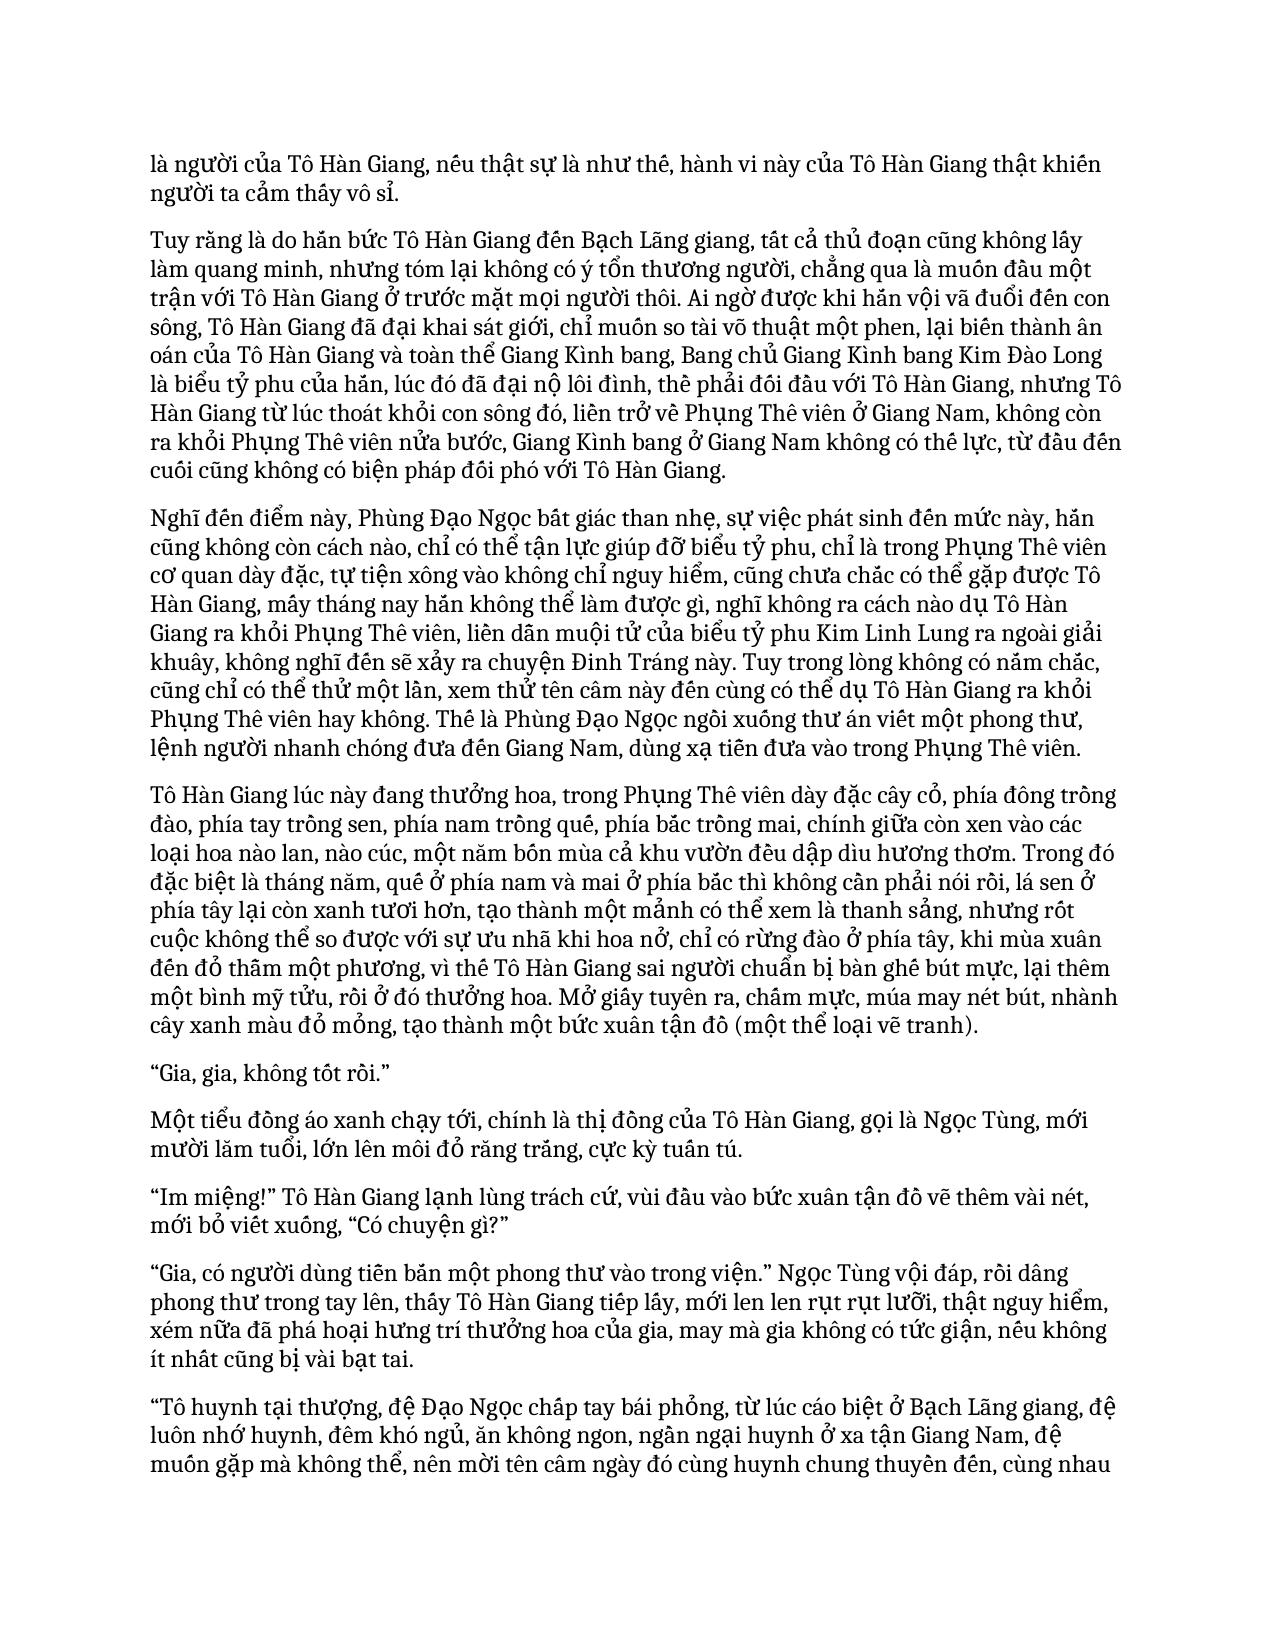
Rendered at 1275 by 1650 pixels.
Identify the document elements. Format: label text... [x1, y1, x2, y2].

text “Gia, gia, không tốt rồi.” [150, 1059, 1125, 1087]
text Nghĩ đến điểm này, Phùng Đạo Ngọc bất giác than nhẹ, sự việc phát sinh đến mức này, hắn cũng không còn cách nào, chỉ có thể tận lực giúp đỡ biểu tỷ phu, chỉ là trong Phụng Thê viên cơ quan dày đặc, tự tiện xông vào không chỉ nguy hiểm, cũng chưa chắc có thể gặp được Tô Hàn Giang, mấy tháng nay hắn không thể làm được gì, nghĩ không ra cách nào dụ Tô Hàn Giang ra khỏi Phụng Thê viên, liền dẫn muội tử của biểu tỷ phu Kim Linh Lung ra ngoài giải khuây, không nghĩ đến sẽ xảy ra chuyện Đinh Tráng này. Tuy trong lòng không có nắm chắc, cũng chỉ có thể thử một lần, xem thử tên câm này đến cùng có thể dụ Tô Hàn Giang ra khỏi Phụng Thê viên hay không. Thế là Phùng Đạo Ngọc ngồi xuống thư án viết một phong thư, lệnh người nhanh chóng đưa đến Giang Nam, dùng xạ tiễn đưa vào trong Phụng Thê viên. [150, 504, 1125, 762]
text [150, 1392, 1125, 1479]
text Tuy rằng là do hắn bức Tô Hàn Giang đến Bạch Lãng giang, tất cả thủ đoạn cũng không lấy làm quang minh, nhưng tóm lại không có ý tổn thương người, chẳng qua là muốn đầu một trận với Tô Hàn Giang ở trước mặt mọi người thôi. Ai ngờ được khi hắn vội vã đuổi đến con sông, Tô Hàn Giang đã đại khai sát giới, chỉ muốn so tài võ thuật một phen, lại biến thành ân oán của Tô Hàn Giang và toàn thể Giang Kình bang, Bang chủ Giang Kình bang Kim Đào Long là biểu tỷ phu của hắn, lúc đó đã đại nộ lôi đình, thề phải đối đầu với Tô Hàn Giang, nhưng Tô Hàn Giang từ lúc thoát khỏi con sông đó, liền trở về Phụng Thê viên ở Giang Nam, không còn ra khỏi Phụng Thê viên nửa bước, Giang Kình bang ở Giang Nam không có thế lực, từ đầu đến cuối cũng không có biện pháp đối phó với Tô Hàn Giang. [150, 226, 1125, 485]
text Một tiểu đồng áo xanh chạy tới, chính là thị đồng của Tô Hàn Giang, gọi là Ngọc Tùng, mới mười lăm tuổi, lớn lên môi đỏ răng trắng, cực kỳ tuấn tú. [150, 1106, 1125, 1164]
text Tô Hàn Giang lúc này đang thưởng hoa, trong Phụng Thê viên dày đặc cây cỏ, phía đông trồng đào, phía tay trồng sen, phía nam trồng quế, phía bắc trồng mai, chính giữa còn xen vào các loại hoa nào lan, nào cúc, một năm bốn mùa cả khu vườn đều dập dìu hương thơm. Trong đó đặc biệt là tháng năm, quế ở phía nam và mai ở phía bắc thì không cần phải nói rồi, lá sen ở phía tây lại còn xanh tươi hơn, tạo thành một mảnh có thể xem là thanh sảng, nhưng rốt cuộc không thể so được với sự ưu nhã khi hoa nở, chỉ có rừng đào ở phía tây, khi mùa xuân đến đỏ thẫm một phương, vì thế Tô Hàn Giang sai người chuẩn bị bàn ghế bút mực, lại thêm một bình mỹ tửu, rồi ở đó thưởng hoa. Mở giấy tuyên ra, chấm mực, múa may nét bút, nhành cây xanh màu đỏ mỏng, tạo thành một bức xuân tận đồ (một thể loại vẽ tranh). [150, 781, 1125, 1040]
text “Gia, có người dùng tiễn bắn một phong thư vào trong viện.” Ngọc Tùng vội đáp, rồi dâng phong thư trong tay lên, thấy Tô Hàn Giang tiếp lấy, mới len len rụt rụt lưỡi, thật nguy hiểm, xém nữa đã phá hoại hưng trí thưởng hoa của gia, may mà gia không có tức giận, nếu không ít nhất cũng bị vài bạt tai. [150, 1259, 1125, 1374]
text “Im miệng!” Tô Hàn Giang lạnh lùng trách cứ, vùi đầu vào bức xuân tận đồ vẽ thêm vài nét, mới bỏ viết xuống, “Có chuyện gì?” [150, 1182, 1125, 1240]
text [150, 150, 1125, 207]
